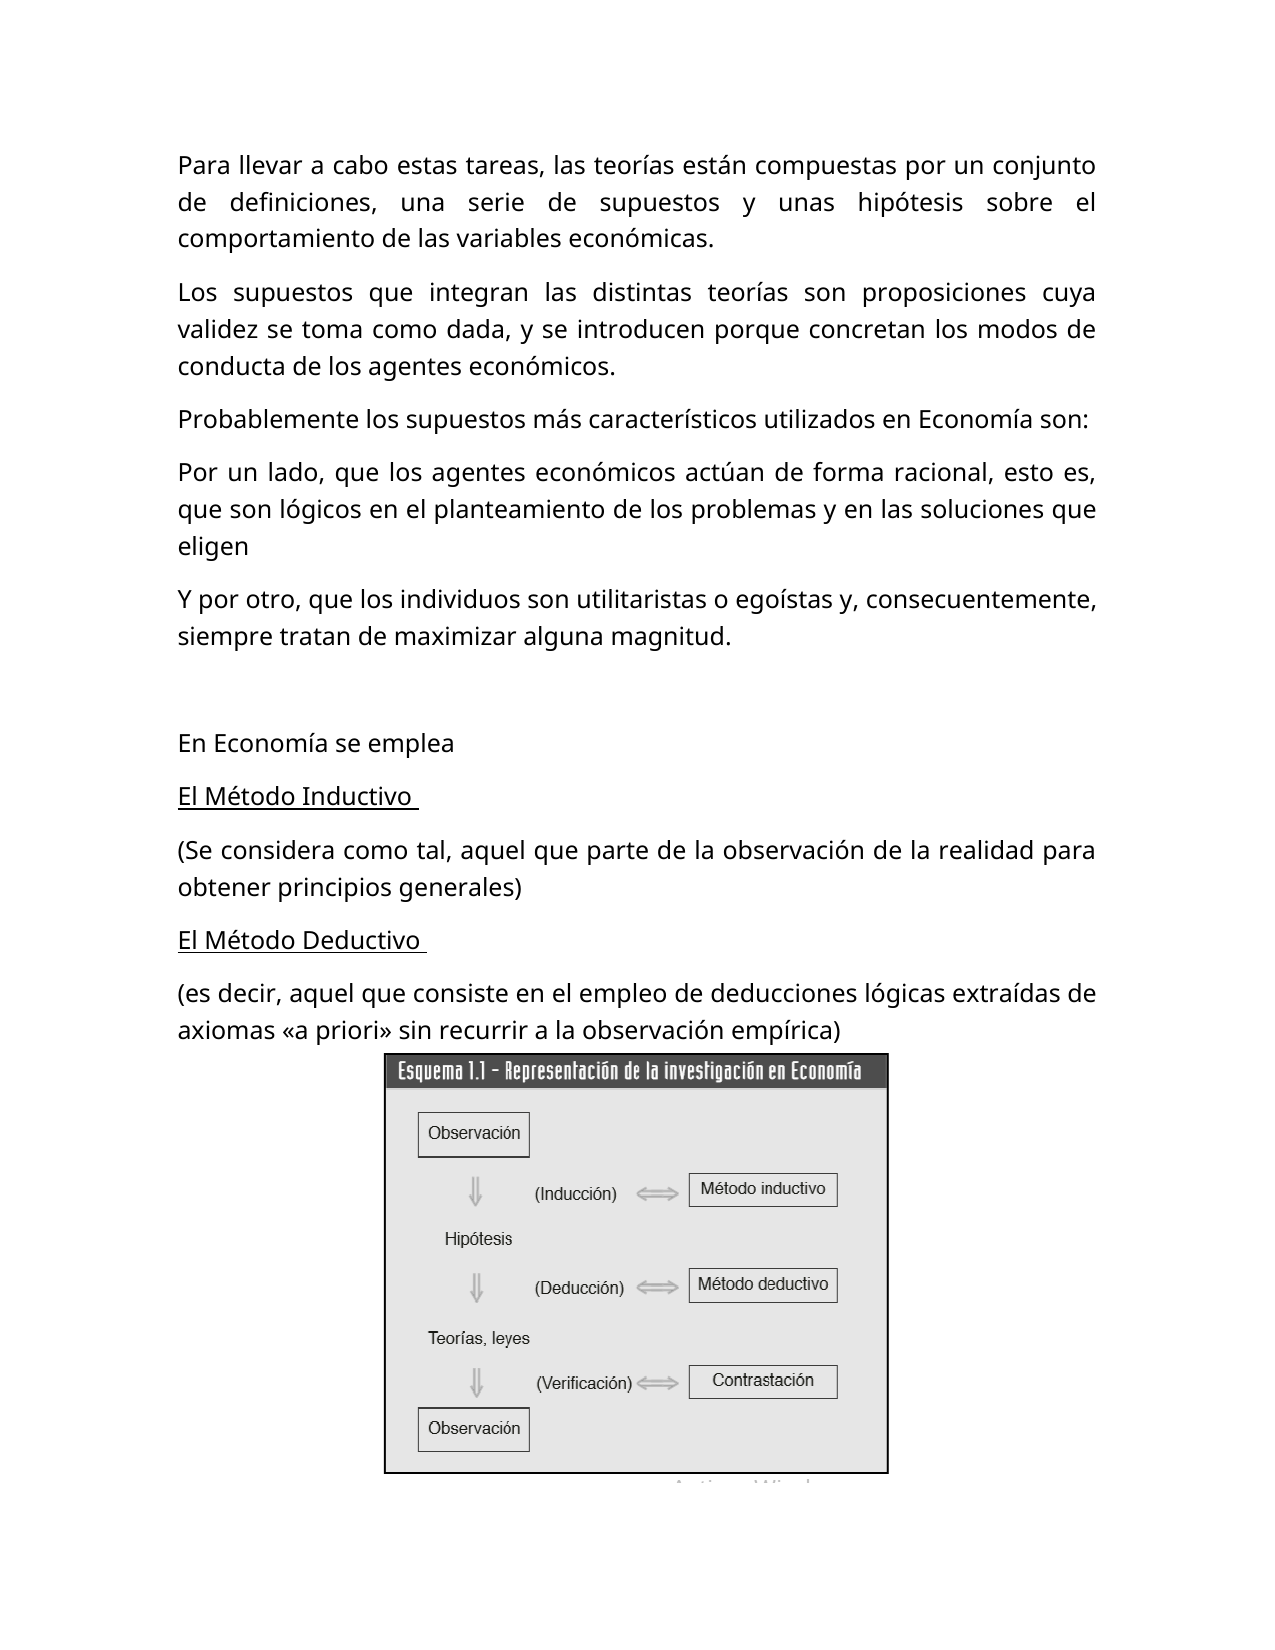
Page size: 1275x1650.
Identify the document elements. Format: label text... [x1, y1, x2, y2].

text El Método Inductivo [177, 779, 1098, 813]
text (Se considera como tal, aquel que parte de la observación de la realidad para obtener principios generales) [177, 832, 1098, 903]
text Probablemente los supuestos más característicos utilizados en Economía son: [177, 402, 1098, 436]
text En Economía se emplea [177, 726, 1098, 760]
text Para llevar a cabo estas tareas, las teorías están compuestas por un conjunto de definiciones, una serie de supuestos y unas hipótesis sobre el comportamiento de las variables económicas. [177, 148, 1098, 255]
text (es decir, aquel que consiste en el empleo de deducciones lógicas extraídas de axiomas «a priori» sin recurrir a la observación empírica) [177, 976, 1098, 1047]
text El Método Deductivo [177, 923, 1098, 957]
text Los supuestos que integran las distintas teorías son proposiciones cuya validez se toma como dada, y se introducen porque concretan los modos de conducta de los agentes económicos. [177, 274, 1098, 382]
text Por un lado, que los agentes económicos actúan de forma racional, esto es, que son lógicos en el planteamiento de los problemas y en las soluciones que eligen [177, 455, 1098, 563]
text Y por otro, que los individuos son utilitaristas o egoístas y, consecuentemente, siempre tratan de maximizar alguna magnitud. [177, 582, 1098, 653]
